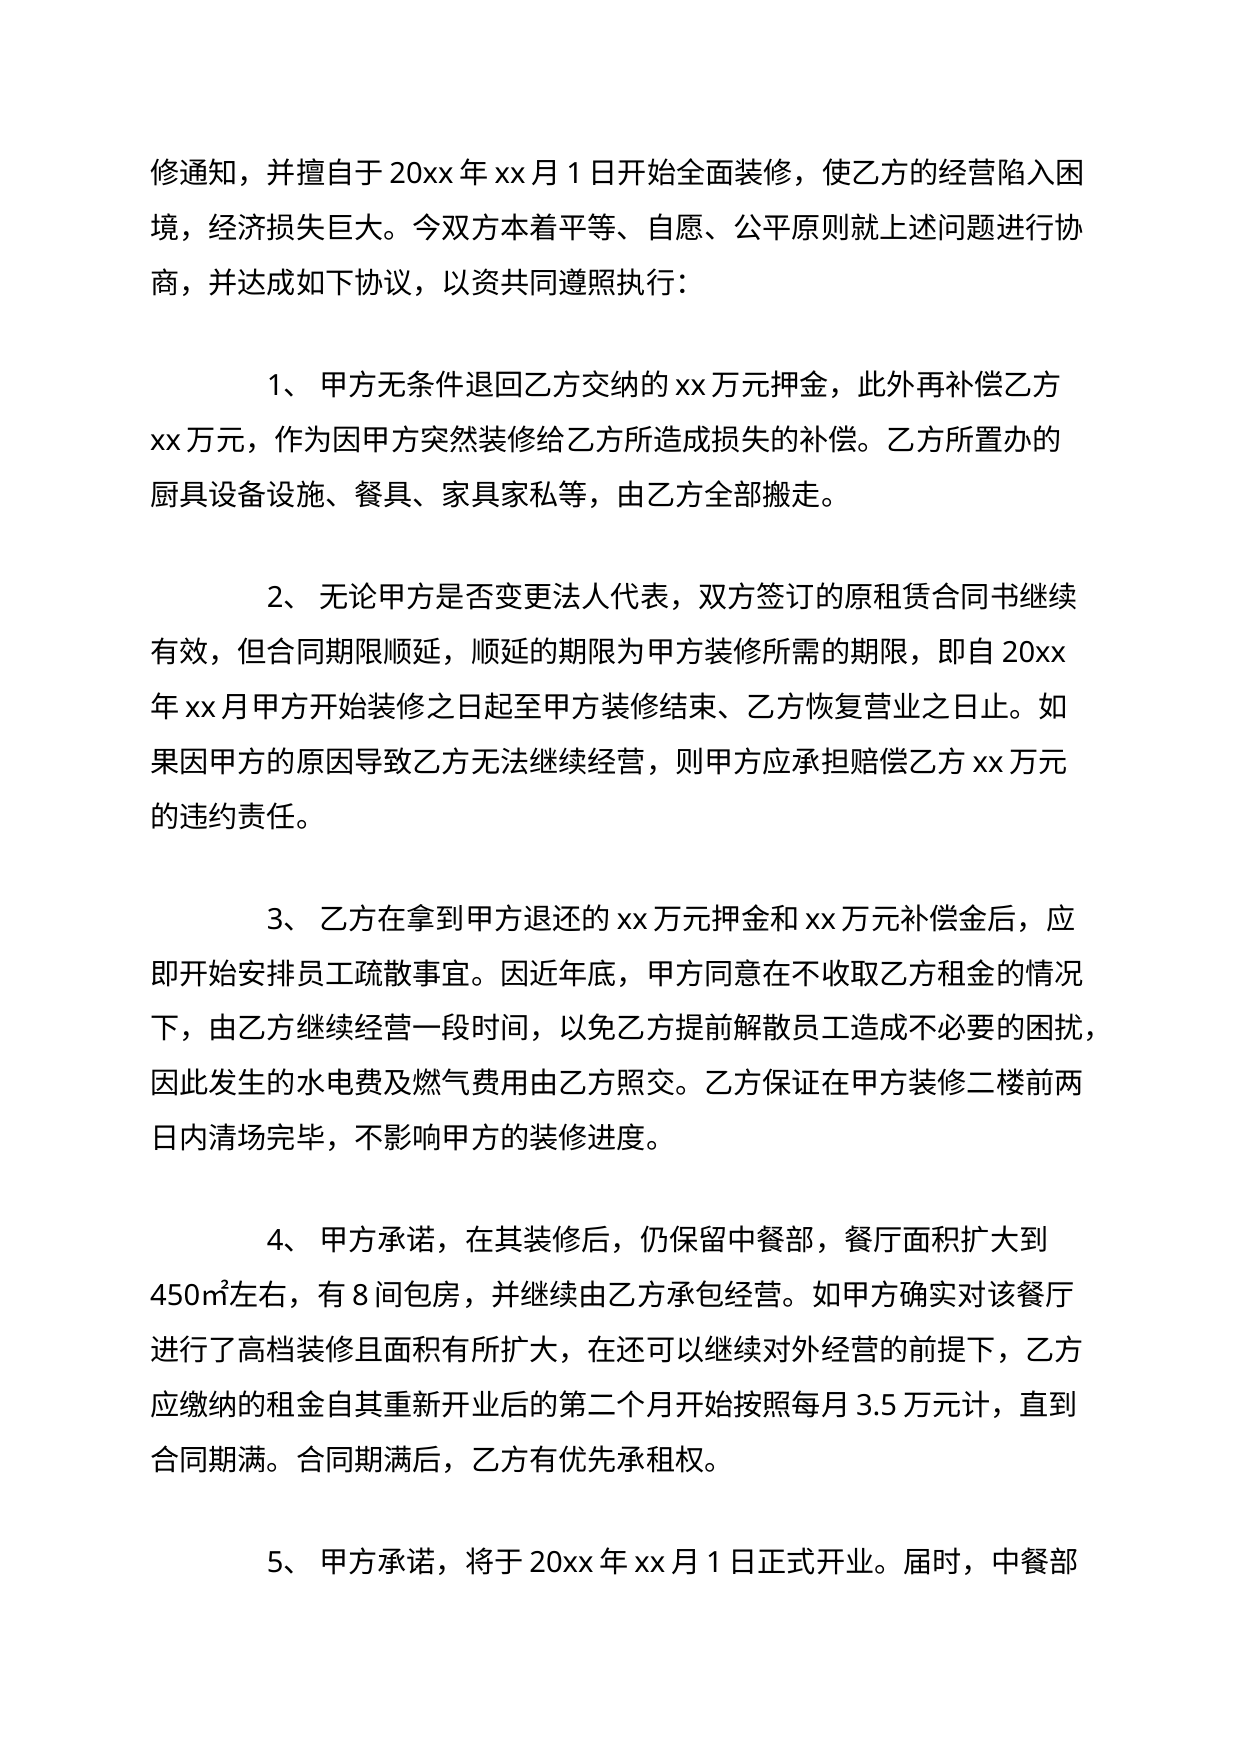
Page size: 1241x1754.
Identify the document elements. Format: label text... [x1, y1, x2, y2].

text 1、 甲方无条件退回乙方交纳的xx万元押金，此外再补偿乙方xx万元，作为因甲方突然装修给乙方所造成损失的补偿。乙方所置办的厨具设备设施、餐具、家具家私等，由乙方全部搬走。 [150, 362, 1090, 514]
text 4、 甲方承诺，在其装修后，仍保留中餐部，餐厅面积扩大到450㎡左右，有8间包房，并继续由乙方承包经营。如甲方确实对该餐厅进行了高档装修且面积有所扩大，在还可以继续对外经营的前提下，乙方应缴纳的租金自其重新开业后的第二个月开始按照每月3.5万元计，直到合同期满。合同期满后，乙方有优先承租权。 [150, 1217, 1090, 1479]
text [150, 1538, 1090, 1581]
text 3、 乙方在拿到甲方退还的xx万元押金和xx万元补偿金后，应即开始安排员工疏散事宜。因近年底，甲方同意在不收取乙方租金的情况下，由乙方继续经营一段时间，以免乙方提前解散员工造成不必要的困扰，因此发生的水电费及燃气费用由乙方照交。乙方保证在甲方装修二楼前两日内清场完毕，不影响甲方的装修进度。 [150, 895, 1090, 1157]
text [150, 150, 1090, 302]
text 2、 无论甲方是否变更法人代表，双方签订的原租赁合同书继续有效，但合同期限顺延，顺延的期限为甲方装修所需的期限，即自20xx年xx月甲方开始装修之日起至甲方装修结束、乙方恢复营业之日止。如果因甲方的原因导致乙方无法继续经营，则甲方应承担赔偿乙方xx万元的违约责任。 [150, 573, 1090, 836]
